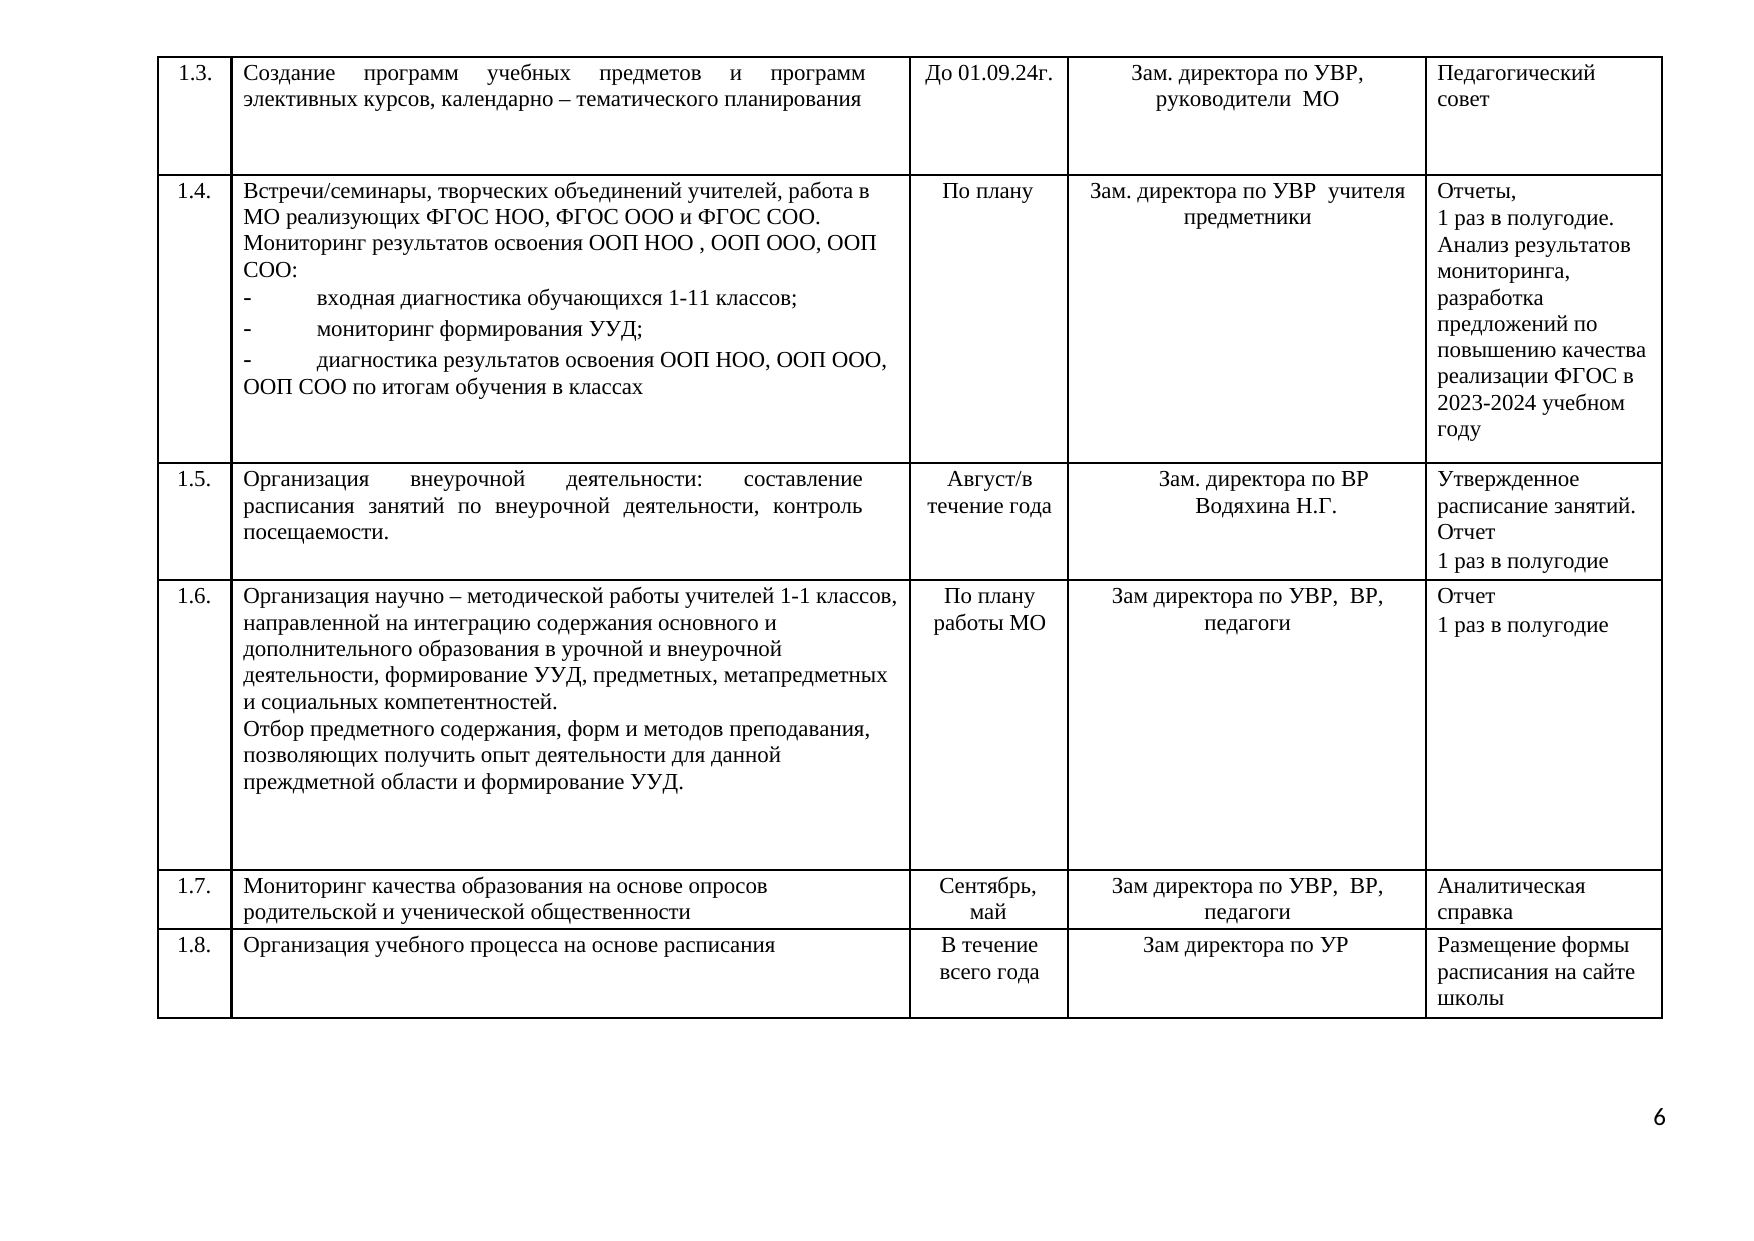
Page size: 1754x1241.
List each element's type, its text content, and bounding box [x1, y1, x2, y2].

table_cell Встречи/семинары, творческих объединений учителей, работа в МО реализующих ФГОС НОО, ФГОС ООО и ФГОС СОО. Мониторинг результатов освоения ООП НОО , ООП ООО, ООП СОО: входная диагностика обучающихся 1-11 классов; мониторинг формирования УУД; диагностика результатов освоения ООП НОО, ООП ООО, ООП СОО по итогам обучения в классах [233, 176, 909, 462]
table_cell Создание программ учебных предметов и программ элективных курсов, календарно – тематического планирования [233, 58, 909, 173]
table_cell До 01.09.24г. [911, 58, 1067, 173]
table_cell Аналитическая справка [1427, 871, 1661, 928]
table_cell 1.6. [159, 581, 230, 869]
table_cell Отчет 1 раз в полугодие [1427, 581, 1661, 869]
table_cell В течение всего года [911, 930, 1067, 1017]
table_cell Зам директора по УР [1069, 930, 1425, 1017]
table_cell Размещение формы расписания на сайте школы [1427, 930, 1661, 1017]
table_cell Зам. директора по ВР Водяхина Н.Г. [1069, 464, 1425, 579]
table_cell Организация научно – методической работы учителей 1-1 классов, направленной на интеграцию содержания основного и дополнительного образования в урочной и внеурочной деятельности, формирование УУД, предметных, метапредметных и социальных компетентностей. Отбор предметного содержания, форм и методов преподавания, позволяющих получить опыт деятельности для данной преждметной области и формирование УУД. [233, 581, 909, 869]
table_cell Август/в течение года [911, 464, 1067, 579]
table_cell По плану работы МО [911, 581, 1067, 869]
table_cell 1.4. [159, 176, 230, 462]
table_cell Организация учебного процесса на основе расписания [233, 930, 909, 1017]
table_cell Отчеты, 1 раз в полугодие. Анализ результатов мониторинга, разработка предложений по повышению качества реализации ФГОС в 2023-2024 учебном году [1427, 176, 1661, 462]
table_cell Утвержденное расписание занятий. Отчет 1 раз в полугодие [1427, 464, 1661, 579]
table_cell Сентябрь, май [911, 871, 1067, 928]
table_cell Педагогический совет [1427, 58, 1661, 173]
table_cell 1.7. [159, 871, 230, 928]
table_cell 1.3. [159, 58, 230, 173]
table_cell 1.8. [159, 930, 230, 1017]
table_cell 1.5. [159, 464, 230, 579]
table_cell Зам директора по УВР, ВР, педагоги [1069, 871, 1425, 928]
table_cell Организация внеурочной деятельности: составление расписания занятий по внеурочной деятельности, контроль посещаемости. [233, 464, 909, 579]
table_cell Мониторинг качества образования на основе опросов родительской и ученической общественности [233, 871, 909, 928]
table_cell Зам. директора по УВР учителя предметники [1069, 176, 1425, 462]
table_cell По плану [911, 176, 1067, 462]
table_cell Зам директора по УВР, ВР, педагоги [1069, 581, 1425, 869]
table_cell Зам. директора по УВР, руководители МО [1069, 58, 1425, 173]
